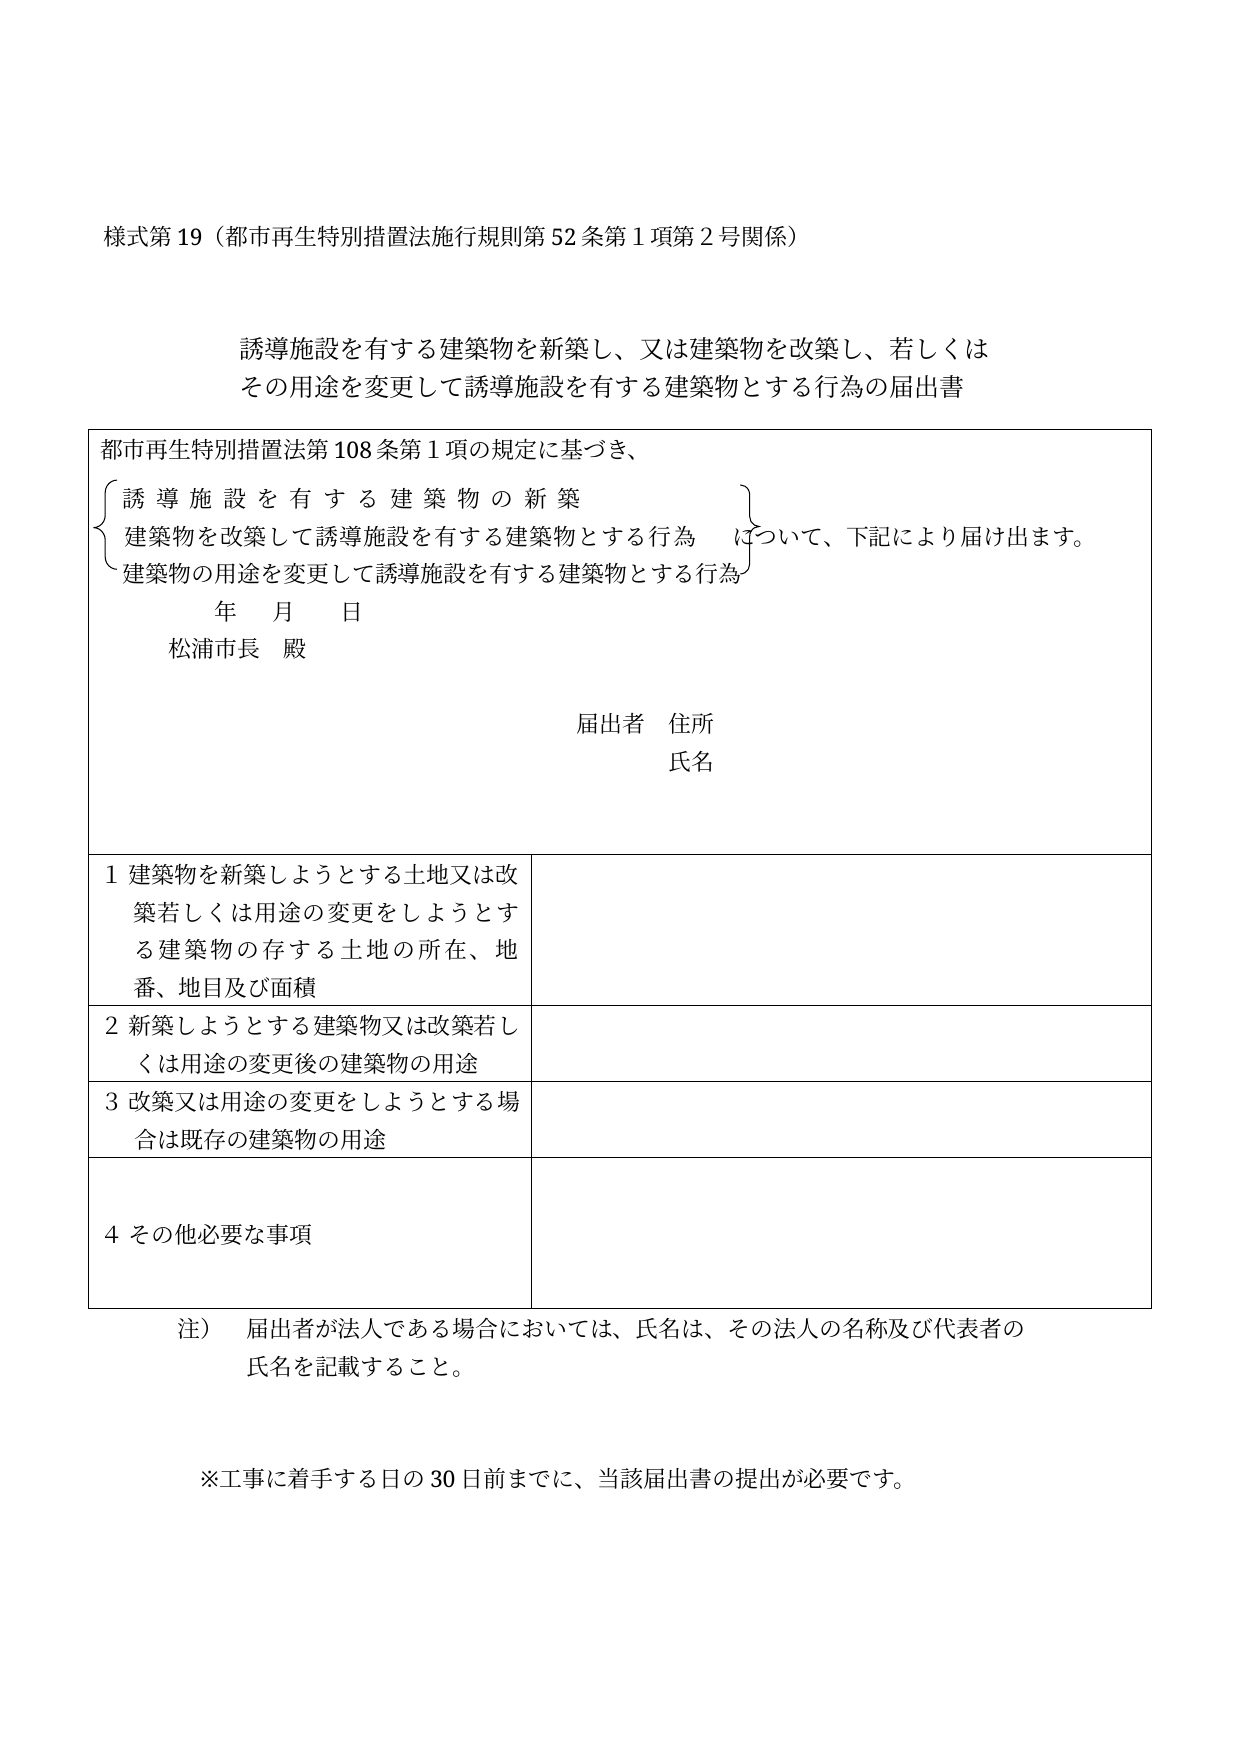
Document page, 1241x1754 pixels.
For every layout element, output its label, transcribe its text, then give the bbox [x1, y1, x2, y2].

text 注） 届出者が法人である場合においては、氏名は、その法人の名称及び代表者の [177, 1309, 1048, 1347]
text 誘導施設を有する建築物を新築し、又は建築物を改築し、若しくはその用途を変更して誘導施設を有する建築物とする行為の届出書 [239, 329, 1001, 404]
table_cell [532, 855, 1151, 1005]
text ※工事に着手する日の30日前までに、当該届出書の提出が必要です。 [177, 1459, 1063, 1497]
table_cell [532, 1006, 1151, 1081]
table_cell ２ 新築しようとする建築物又は改築若しくは用途の変更後の建築物の用途 [89, 1006, 531, 1081]
table_cell ３ 改築又は用途の変更をしようとする場合は既存の建築物の用途 [89, 1082, 531, 1157]
table_header 都市再生特別措置法第108条第１項の規定に基づき、 誘導施設を有する建築物の新築 建築物を改築して誘導施設を有する建築物とする行為 について、下記により届け出ます。 建築物の用途を変更して誘導施設を有する建築物とする行為 年 月 日 松浦市長 殿 届出者 住所 氏名 [89, 430, 1151, 854]
table_cell ４ その他必要な事項 [89, 1158, 531, 1308]
text 様式第19（都市再生特別措置法施行規則第52条第１項第２号関係） [103, 217, 1063, 254]
table_cell [532, 1158, 1151, 1308]
table_cell [532, 1082, 1151, 1157]
text 氏名を記載すること。 [177, 1347, 1048, 1384]
table_cell １ 建築物を新築しようとする土地又は改築若しくは用途の変更をしようとする建築物の存する土地の所在、地番、地目及び面積 [89, 855, 531, 1005]
